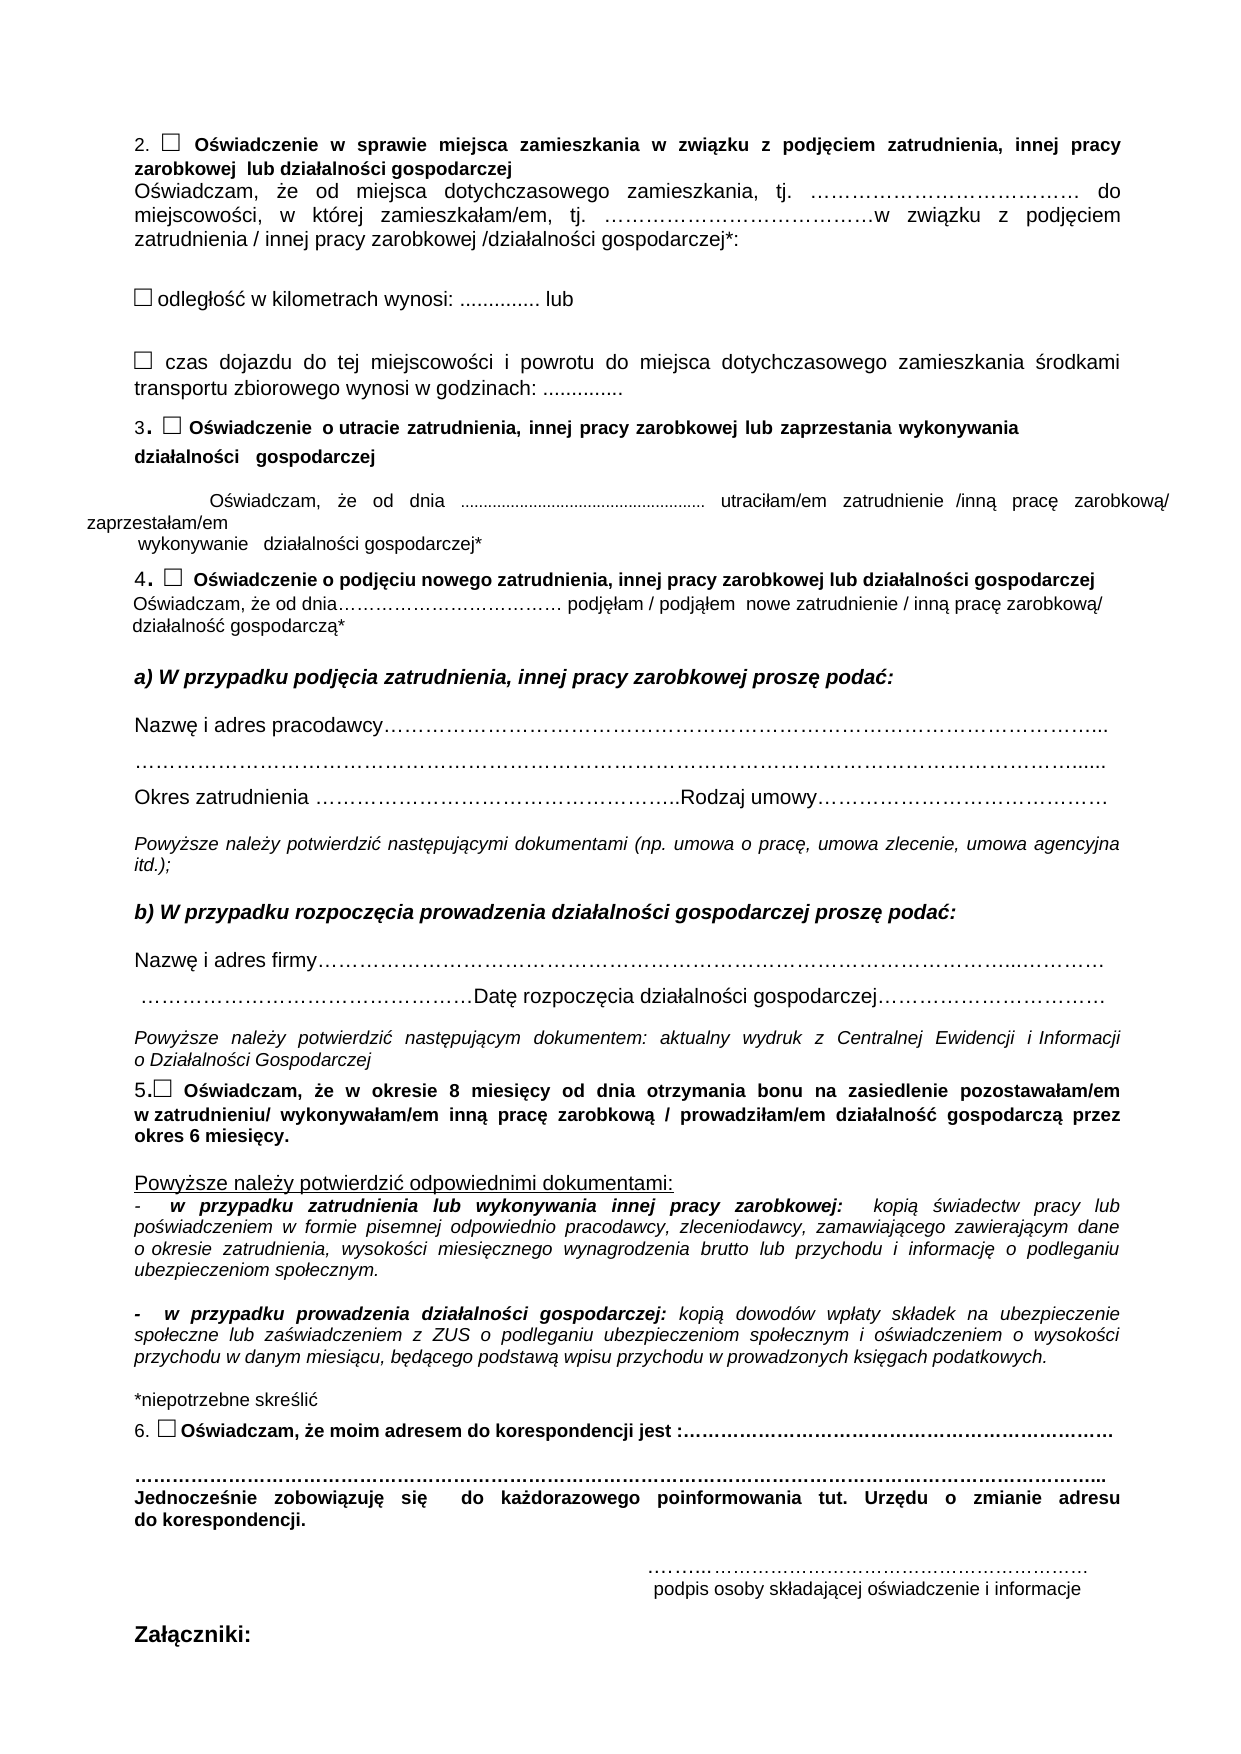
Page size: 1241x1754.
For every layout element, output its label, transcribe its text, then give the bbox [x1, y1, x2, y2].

text Jednocześnie zobowiązuję się do każdorazowego poinformowania tut. Urzędu o zmianie adresu do korespondencji. [134, 1487, 1122, 1530]
text Nazwę i adres pracodawcy…………………………………………………………………………………………... [134, 713, 1122, 737]
text Oświadczam, że od dnia ...................................................... utraciłam/em zatrudnienie /inną pracę zarobkową/ zaprzestałam/em [87, 490, 1169, 533]
text Powyższe należy potwierdzić następującymi dokumentami (np. umowa o pracę, umowa zlecenie, umowa agencyjna itd.); [134, 833, 1122, 876]
text .……...…………………………………………………… [134, 1554, 1122, 1578]
text Okres zatrudnienia ……………………………………………..Rodzaj umowy…………………………………… [134, 785, 1122, 809]
text - w przypadku prowadzenia działalności gospodarczej: kopią dowodów wpłaty składek na ubezpieczenie społeczne lub zaświadczeniem z ZUS o podleganiu ubezpieczeniom społecznym i oświadczeniem o wysokości przychodu w danym miesiącu, będącego podstawą wpisu przychodu w prowadzonych księgach podatkowych. [134, 1302, 1122, 1367]
text Oświadczam, że od miejsca dotychczasowego zamieszkania, tj. ………………………………… do miejscowości, w której zamieszkałam/em, tj. …………………………………w związku z podjęciem zatrudnienia / innej pracy zarobkowej /działalności gospodarczej*: [134, 179, 1122, 279]
text …………………………………………Datę rozpoczęcia działalności gospodarczej…………………………… [134, 984, 1122, 1008]
text ………………………………………………………………………………………………………………………...... [134, 749, 1122, 773]
text - w przypadku zatrudnienia lub wykonywania innej pracy zarobkowej: kopią świadectw pracy lub poświadczeniem w formie pisemnej odpowiednio pracodawcy, zleceniodawcy, zamawiającego zawierającym dane o okresie zatrudnienia, wysokości miesięcznego wynagrodzenia brutto lub przychodu i informację o podleganiu ubezpieczeniom społecznym. [134, 1194, 1122, 1281]
text □ czas dojazdu do tej miejscowości i powrotu do miejsca dotychczasowego zamieszkania środkami transportu zbiorowego wynosi w godzinach: .............. [134, 342, 1122, 399]
text podpis osoby składającej oświadczenie i informacje [134, 1578, 1122, 1599]
text Powyższe należy potwierdzić odpowiednimi dokumentami: [134, 1171, 1122, 1194]
text Powyższe należy potwierdzić następującym dokumentem: aktualny wydruk z Centralnej Ewidencji i Informacji o Działalności Gospodarczej [134, 1027, 1122, 1070]
text Nazwę i adres firmy………………………………………………………………………………………...………… [134, 948, 1122, 972]
text 5.□ Oświadczam, że w okresie 8 miesięcy od dnia otrzymania bonu na zasiedlenie pozostawałam/em w zatrudnieniu/ wykonywałam/em inną pracę zarobkową / prowadziłam/em działalność gospodarczą przez okres 6 miesięcy. [134, 1070, 1122, 1147]
text działalności gospodarczej [87, 447, 1163, 468]
text działalność gospodarczą* [75, 615, 1122, 636]
text Oświadczam, że od dnia……………………………… podjęłam / podjąłem nowe zatrudnienie / inną pracę zarobkową/ [75, 593, 1122, 615]
text □ odległość w kilometrach wynosi: .............. lub [134, 279, 1122, 342]
text 2. □ Oświadczenie w sprawie miejsca zamieszkania w związku z podjęciem zatrudnienia, innej pracy zarobkowej lub działalności gospodarczej [134, 124, 1122, 179]
text 4. □ Oświadczenie o podjęciu nowego zatrudnienia, innej pracy zarobkowej lub działalności gospodarczej [134, 555, 1122, 593]
text wykonywanie działalności gospodarczej* [87, 533, 1169, 555]
text 6. □ Oświadczam, że moim adresem do korespondencji jest :…………………………………………………………… [134, 1410, 1122, 1444]
text *niepotrzebne skreślić [134, 1388, 1122, 1410]
text a) W przypadku podjęcia zatrudnienia, innej pracy zarobkowej proszę podać: [134, 665, 1122, 689]
text b) W przypadku rozpoczęcia prowadzenia działalności gospodarczej proszę podać: [134, 900, 1122, 924]
text ………………………………………………………………………………………………………………………………………... [134, 1465, 1122, 1487]
text Załączniki: [134, 1621, 1122, 1647]
text 3. □ Oświadczenie o utracie zatrudnienia, innej pracy zarobkowej lub zaprzestania wykonywania [87, 404, 1163, 442]
